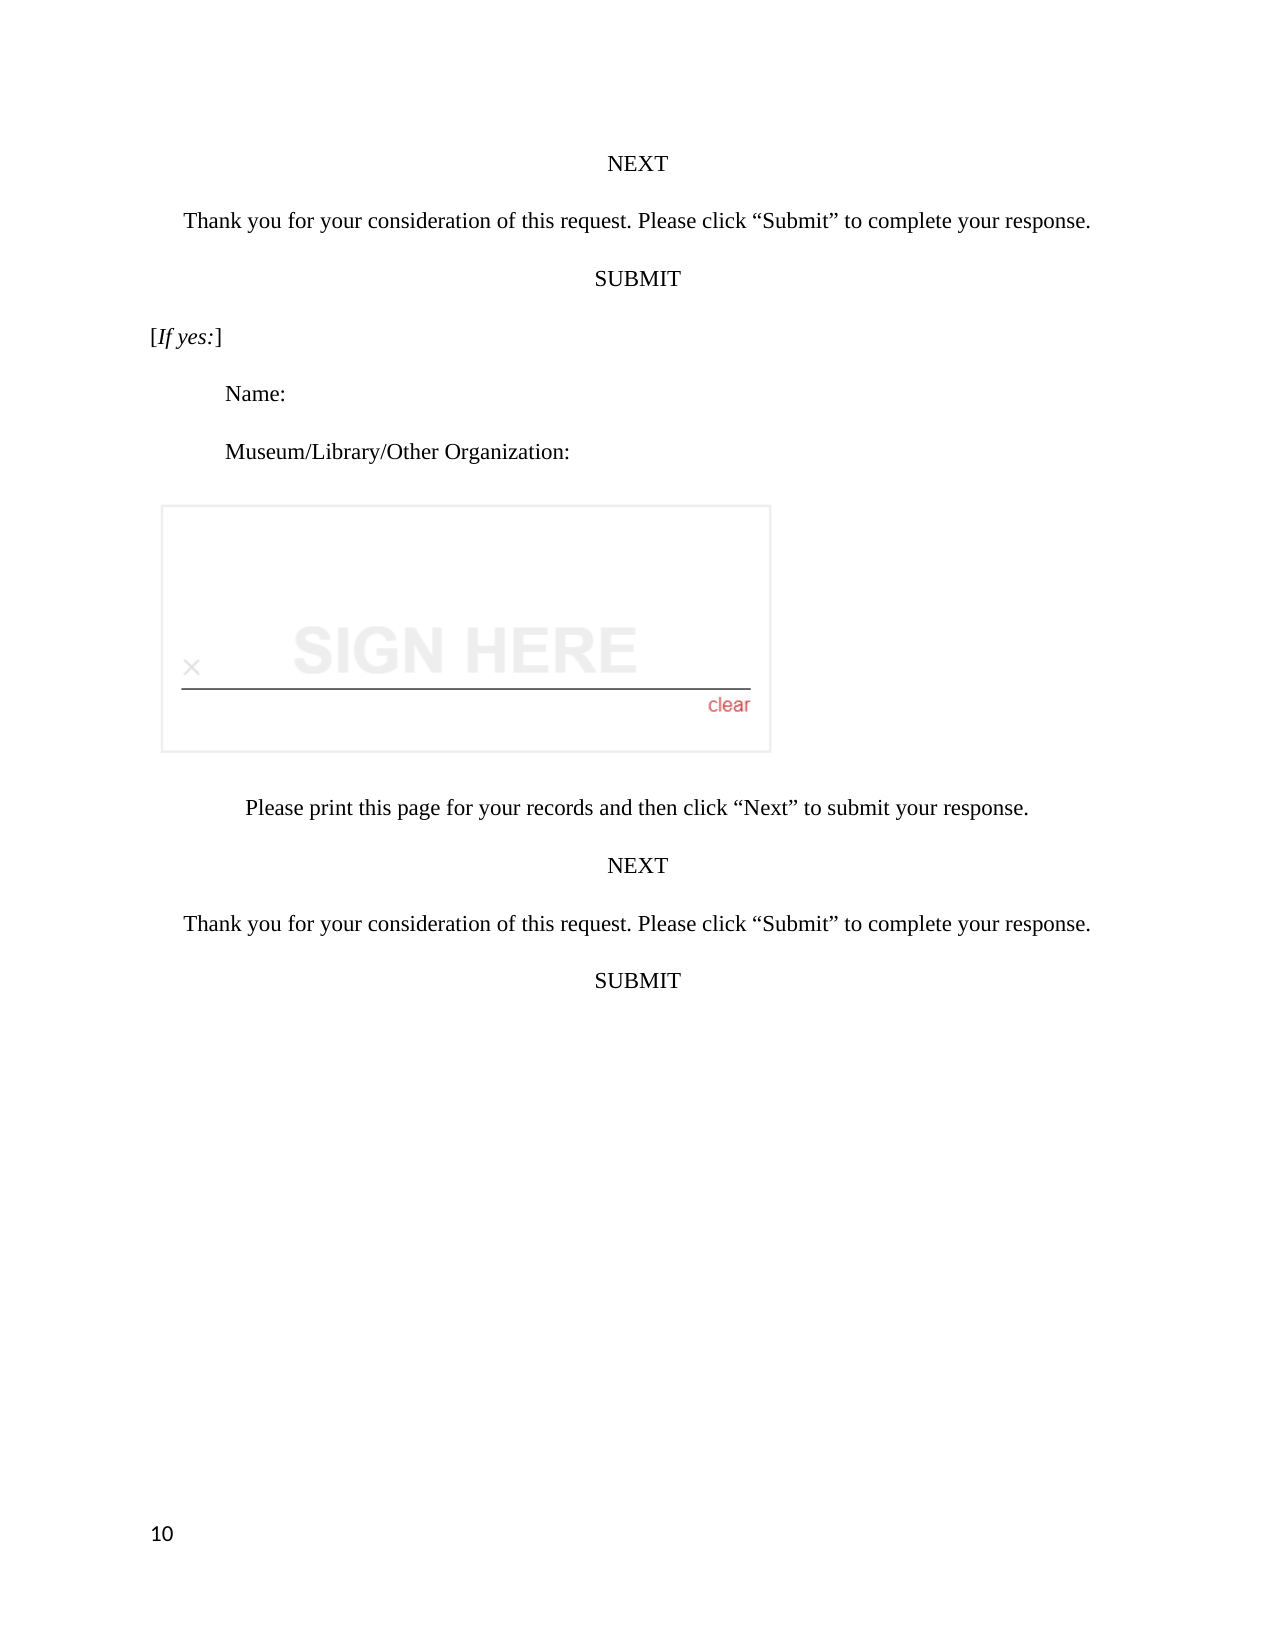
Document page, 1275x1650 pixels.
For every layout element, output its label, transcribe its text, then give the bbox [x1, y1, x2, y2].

text Please print this page for your records and then click “Next” to submit your response. [150, 794, 1125, 821]
text SUBMIT [150, 265, 1125, 292]
picture [150, 495, 780, 764]
text SUBMIT [150, 967, 1125, 994]
text Thank you for your consideration of this request. Please click “Submit” to complete your response. [150, 208, 1125, 234]
text NEXT [150, 150, 1125, 176]
text Thank you for your consideration of this request. Please click “Submit” to complete your response. [150, 910, 1125, 936]
text Museum/Library/Other Organization: [225, 438, 1125, 464]
text Name: [225, 380, 1125, 407]
text NEXT [150, 852, 1125, 878]
text [If yes:] [150, 323, 1125, 349]
